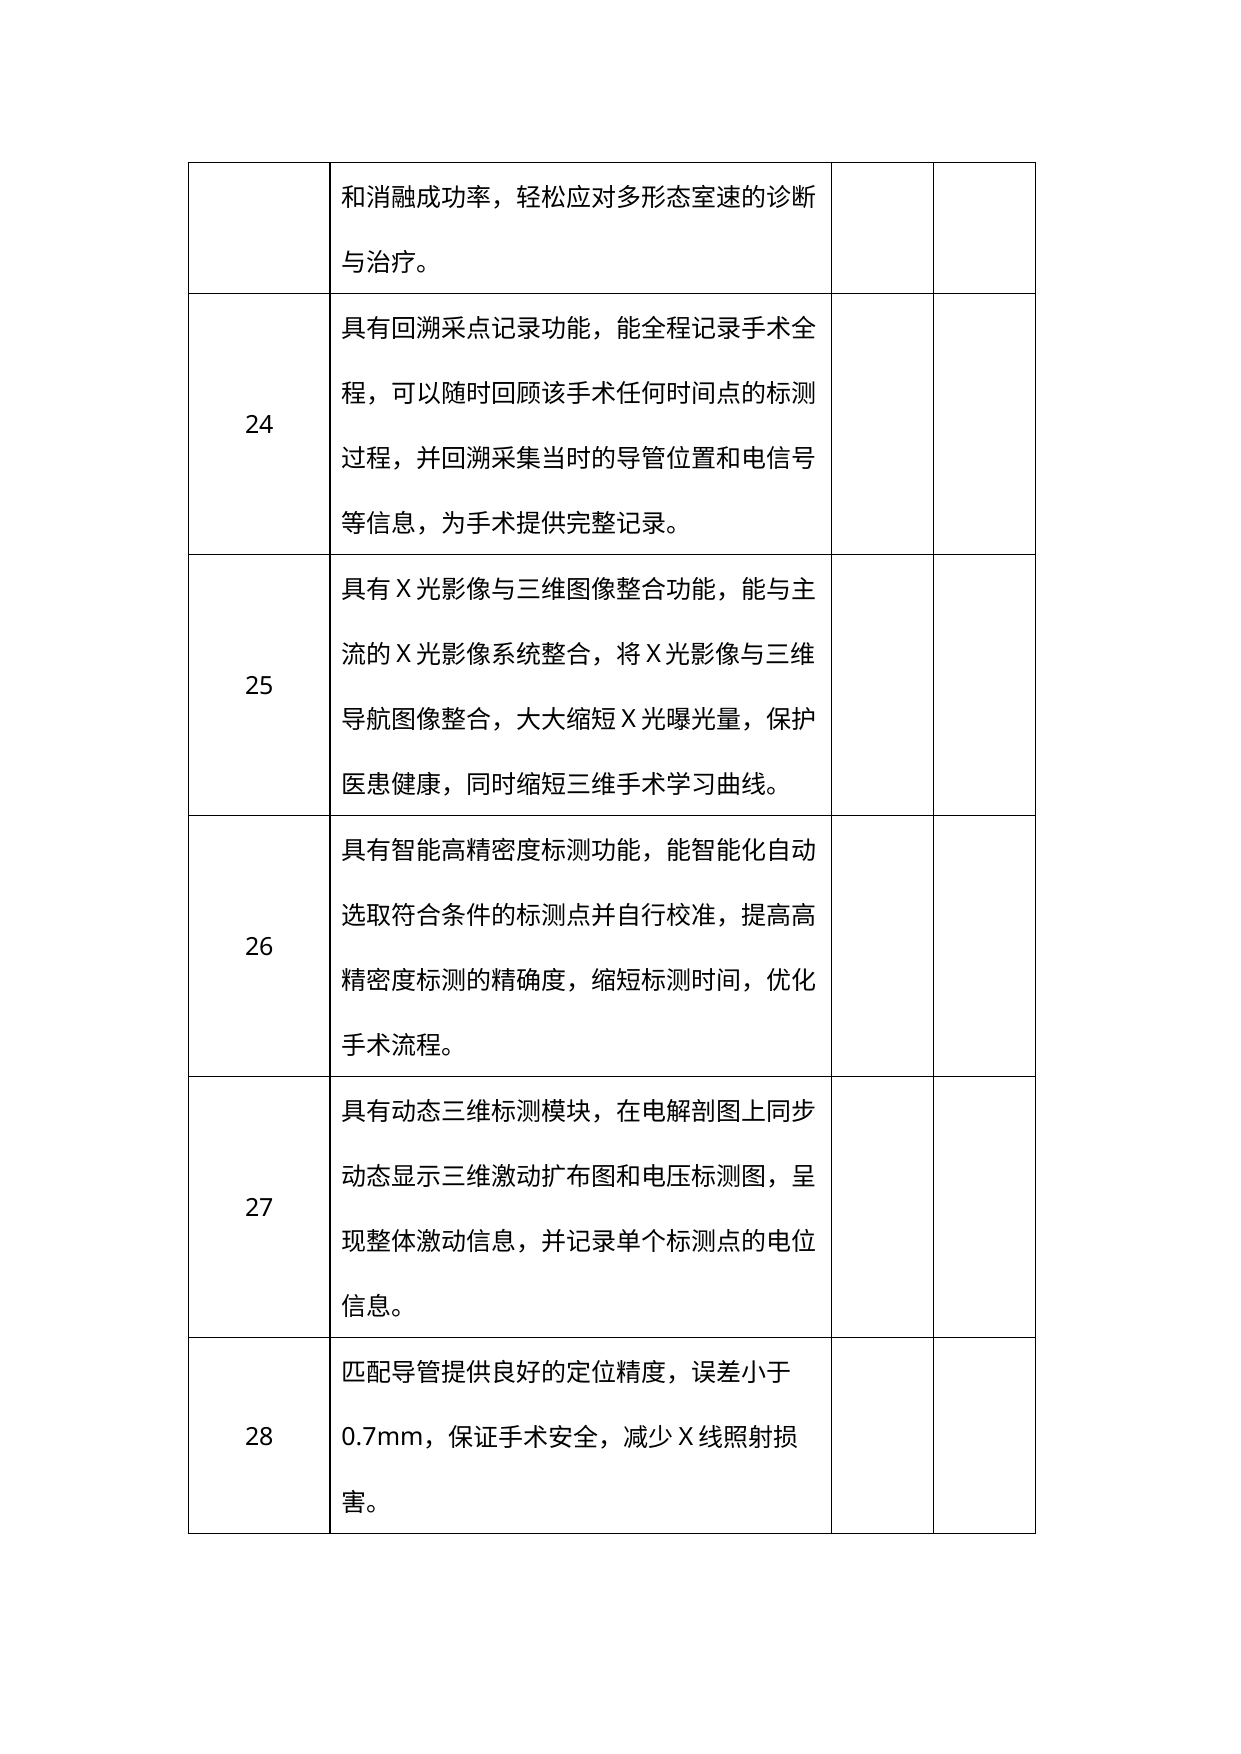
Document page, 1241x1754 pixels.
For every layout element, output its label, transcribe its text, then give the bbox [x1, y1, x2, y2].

table_cell [934, 555, 1035, 815]
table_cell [331, 163, 831, 293]
table_cell 具有X光影像与三维图像整合功能，能与主流的X光影像系统整合，将X光影像与三维导航图像整合，大大缩短X光曝光量，保护医患健康，同时缩短三维手术学习曲线。 [331, 555, 831, 815]
table_cell 具有智能高精密度标测功能，能智能化自动选取符合条件的标测点并自行校准，提高高精密度标测的精确度，缩短标测时间，优化手术流程。 [331, 816, 831, 1076]
table_cell 27 [189, 1077, 329, 1337]
table_cell 具有回溯采点记录功能，能全程记录手术全程，可以随时回顾该手术任何时间点的标测过程，并回溯采集当时的导管位置和电信号等信息，为手术提供完整记录。 [331, 294, 831, 554]
table_cell [934, 1338, 1035, 1533]
table_cell [832, 816, 933, 1076]
table_cell 24 [189, 294, 329, 554]
table_cell 28 [189, 1338, 329, 1533]
table_cell [934, 816, 1035, 1076]
table_cell 25 [189, 555, 329, 815]
table_cell [832, 555, 933, 815]
table_cell [934, 1077, 1035, 1337]
table_cell [934, 163, 1035, 293]
table_cell [934, 294, 1035, 554]
table_cell 23 [189, 163, 329, 293]
table_cell [832, 163, 933, 293]
table_cell [832, 1077, 933, 1337]
table_cell [832, 1338, 933, 1533]
table_cell [832, 294, 933, 554]
table_cell 匹配导管提供良好的定位精度，误差小于0.7mm，保证手术安全，减少X线照射损害。 [331, 1338, 831, 1533]
table_cell 具有动态三维标测模块，在电解剖图上同步动态显示三维激动扩布图和电压标测图，呈现整体激动信息，并记录单个标测点的电位信息。 [331, 1077, 831, 1337]
table_cell 26 [189, 816, 329, 1076]
